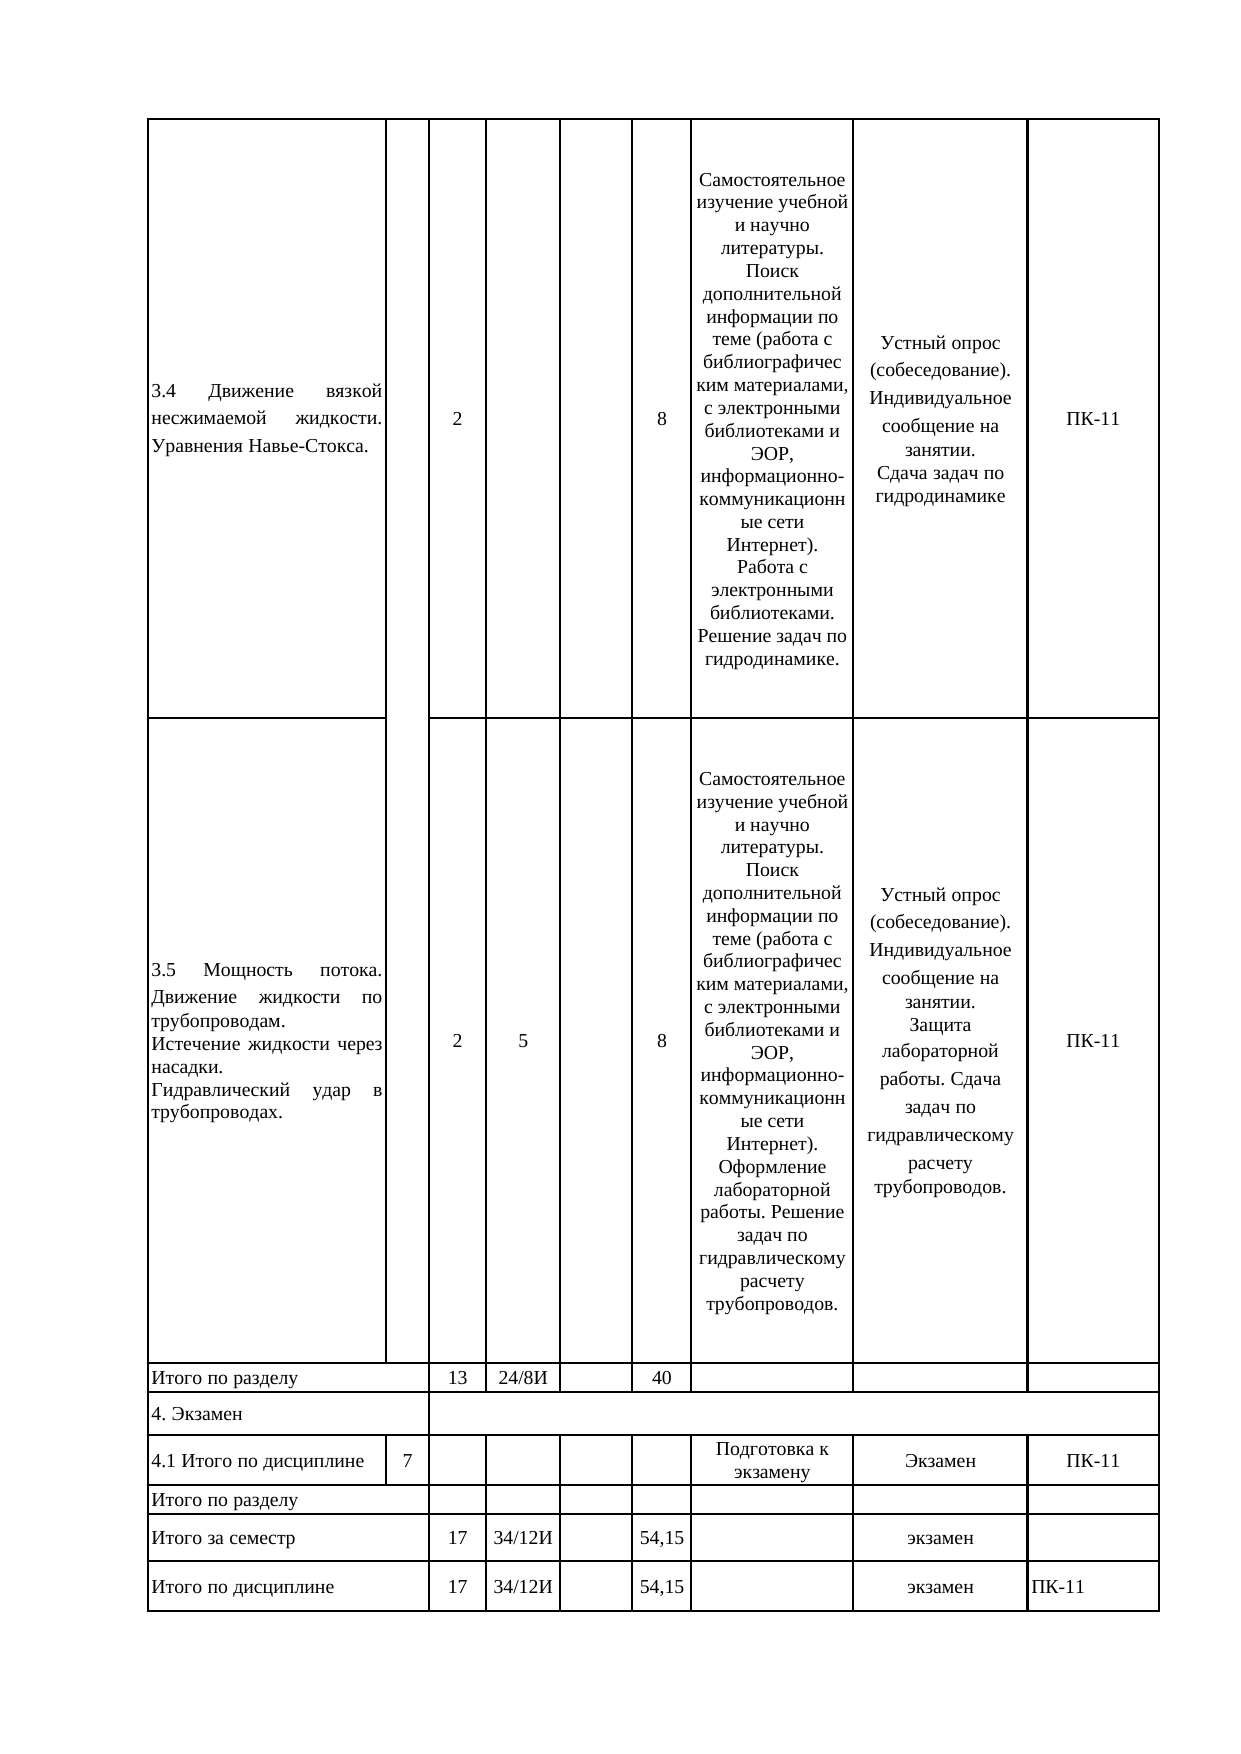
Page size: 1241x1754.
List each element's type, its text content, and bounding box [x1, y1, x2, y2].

table_cell [430, 1393, 1158, 1434]
table_cell [1029, 1364, 1158, 1391]
table_cell 4. Экзамен [149, 1393, 428, 1434]
table_cell [1029, 1515, 1158, 1560]
table_cell [692, 1515, 852, 1560]
table_cell 8 [633, 719, 690, 1362]
table_cell [561, 1436, 631, 1484]
table_cell [487, 1486, 559, 1513]
table_cell [692, 1486, 852, 1513]
table_cell 2 [430, 719, 485, 1362]
table_cell [561, 120, 631, 717]
table_cell 17 [430, 1515, 485, 1560]
table_cell [854, 1364, 1026, 1391]
table_cell [561, 1364, 631, 1391]
table_cell [430, 1436, 485, 1484]
table_cell 8 [633, 120, 690, 717]
table_cell Итого по разделу [149, 1486, 428, 1513]
table_cell 4.1 Итого по дисциплине [149, 1436, 385, 1484]
table_cell 3.4 Движение вязкой несжимаемой жидкости. Уравнения Навье-Стокса. [149, 120, 385, 717]
table_cell [487, 1436, 559, 1484]
table_cell ПК-11 [1029, 120, 1158, 717]
table_cell ПК-11 [1029, 1562, 1158, 1610]
table_cell [561, 1515, 631, 1560]
table_cell [561, 1486, 631, 1513]
table_cell Экзамен [854, 1436, 1026, 1484]
table_cell Подготовка к экзамену [692, 1436, 852, 1484]
table_cell [633, 1486, 690, 1513]
table_cell [561, 719, 631, 1362]
table_cell 40 [633, 1364, 690, 1391]
table_cell Самостоятельное изучение учебной и научно литературы. Поиск дополнительной информации по теме (работа с библиографичес ким материалами, с электронными библиотеками и ЭОР, информационно- коммуникационн ые сети Интернет). Оформление лабораторной работы. Решение задач по гидравлическому расчету трубопроводов. [692, 719, 852, 1362]
table_cell 24/8И [487, 1364, 559, 1391]
table_cell 2 [430, 120, 485, 717]
table_cell 3.5 Мощность потока. Движение жидкости по трубопроводам. Истечение жидкости через насадки. Гидравлический удар в трубопроводах. [149, 719, 385, 1362]
table_cell экзамен [854, 1515, 1026, 1560]
table_cell [854, 1486, 1026, 1513]
table_cell [430, 1486, 485, 1513]
table_cell Итого по разделу [149, 1364, 428, 1391]
table_cell [692, 1364, 852, 1391]
table_cell 5 [487, 719, 559, 1362]
table_cell Итого за семестр [149, 1515, 428, 1560]
table_cell 17 [430, 1562, 485, 1610]
table_cell 54,15 [633, 1562, 690, 1610]
table_cell [633, 1436, 690, 1484]
table_cell 13 [430, 1364, 485, 1391]
table_cell 54,15 [633, 1515, 690, 1560]
table_cell ПК-11 [1029, 719, 1158, 1362]
table_cell 7 [387, 1436, 428, 1484]
table_cell [487, 120, 559, 717]
table_cell [561, 1562, 631, 1610]
table_cell 34/12И [487, 1515, 559, 1560]
table_cell ПК-11 [1029, 1436, 1158, 1484]
table_cell Самостоятельное изучение учебной и научно литературы. Поиск дополнительной информации по теме (работа с библиографичес ким материалами, с электронными библиотеками и ЭОР, информационно- коммуникационн ые сети Интернет). Работа с электронными библиотеками. Решение задач по гидродинамике. [692, 120, 852, 717]
table_cell экзамен [854, 1562, 1026, 1610]
table_cell Устный опрос (собеседование). Индивидуальное сообщение на занятии. Сдача задач по гидродинамике [854, 120, 1026, 717]
table_cell [692, 1562, 852, 1610]
table_cell Итого по дисциплине [149, 1562, 428, 1610]
table_cell Устный опрос (собеседование). Индивидуальное сообщение на занятии. Защита лабораторной работы. Сдача задач по гидравлическому расчету трубопроводов. [854, 719, 1026, 1362]
table_cell [1029, 1486, 1158, 1513]
table_cell 34/12И [487, 1562, 559, 1610]
